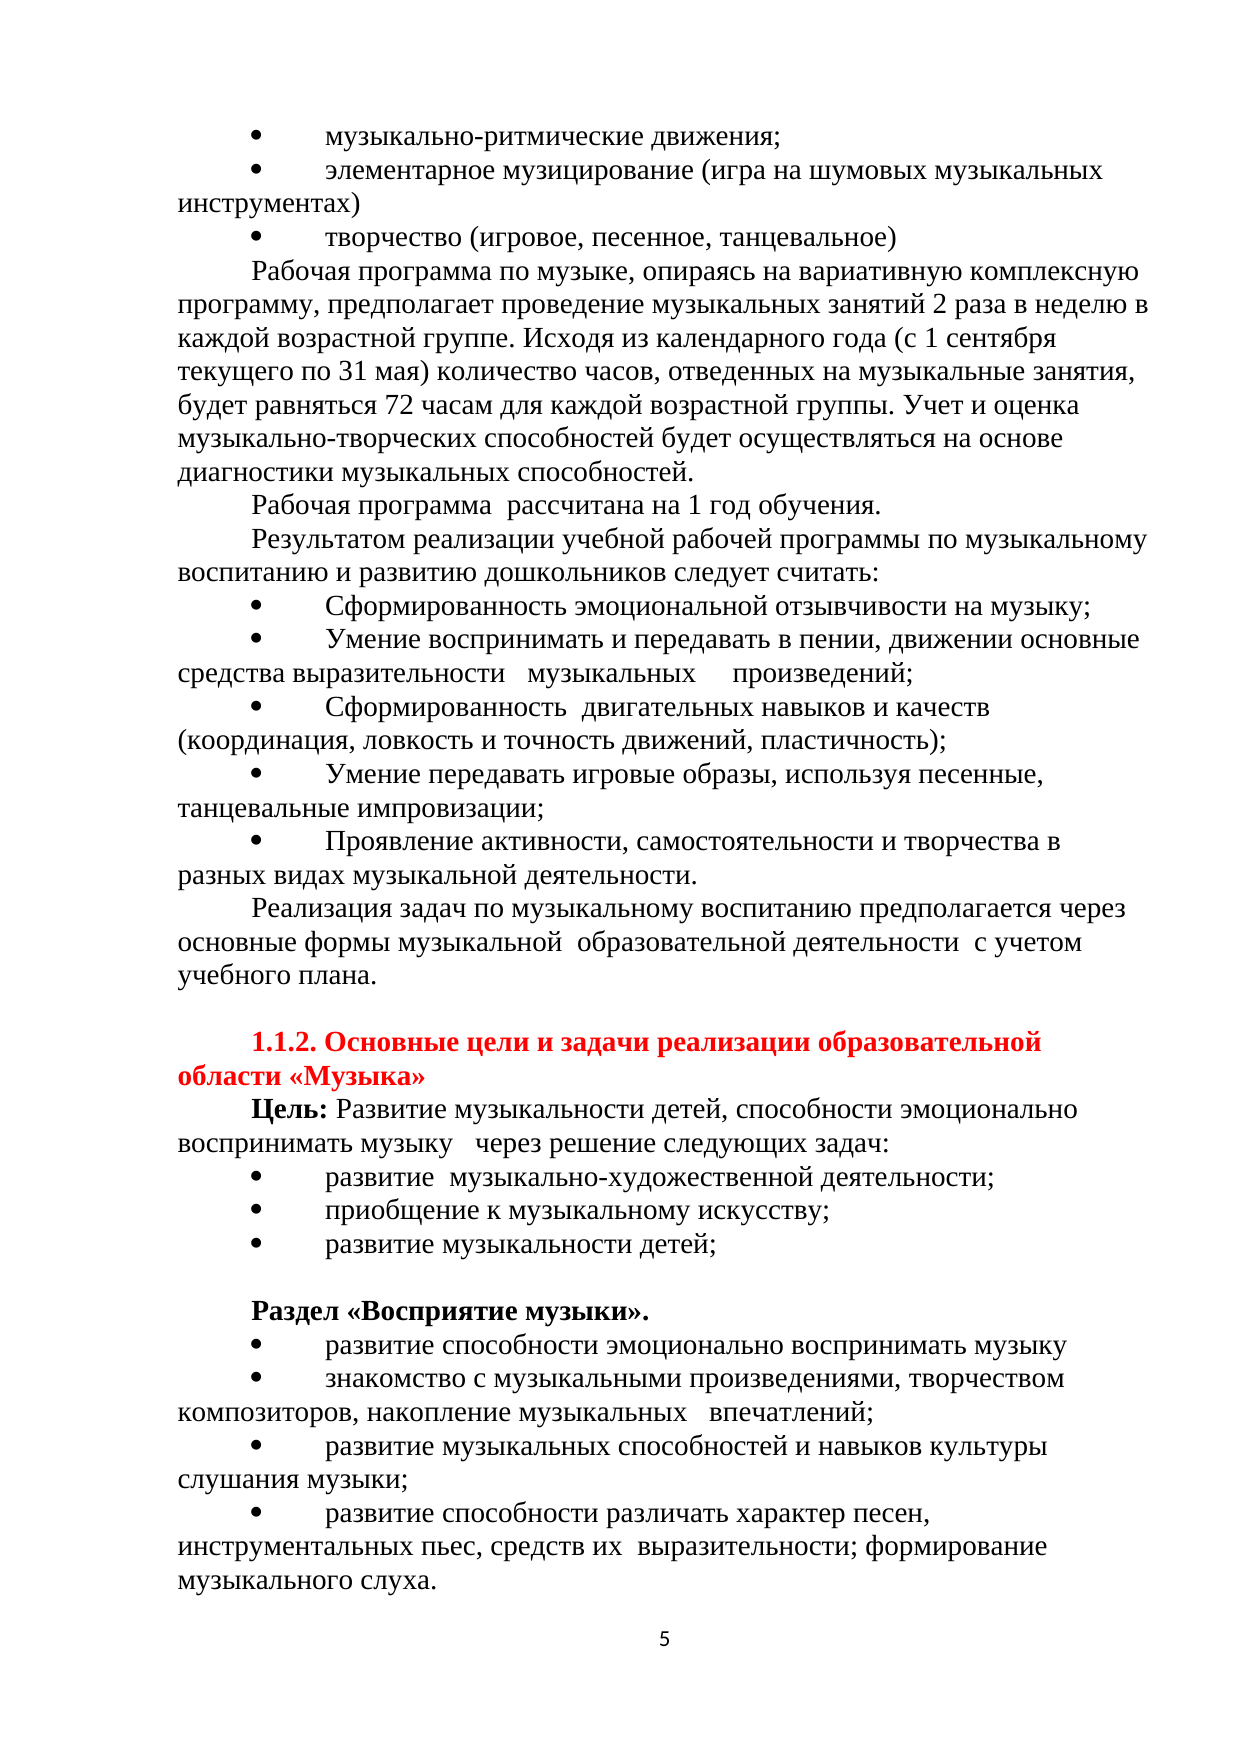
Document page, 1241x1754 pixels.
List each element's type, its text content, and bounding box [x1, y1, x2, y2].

list Умение передавать игровые образы, используя песенные, танцевальные импровизации; [177, 756, 1152, 823]
text 1.1.2. Основные цели и задачи реализации образовательной области «Музыка» [177, 1024, 1152, 1092]
text Рабочая программа рассчитана на 1 год обучения. [177, 487, 1152, 521]
list приобщение к музыкальному искусству; [177, 1192, 1152, 1226]
list знакомство с музыкальными произведениями, творчеством композиторов, накопление музыкальных впечатлений; [177, 1360, 1152, 1428]
text Реализация задач по музыкальному воспитанию предполагается через основные формы музыкальной образовательной деятельности с учетом учебного плана. [177, 890, 1152, 991]
list развитие музыкальных способностей и навыков культуры слушания музыки; [177, 1428, 1152, 1495]
list развитие музыкально-художественной деятельности; [177, 1159, 1152, 1192]
list Проявление активности, самостоятельности и творчества в разных видах музыкальной деятельности. [177, 823, 1152, 890]
text Результатом реализации учебной рабочей программы по музыкальному воспитанию и развитию дошкольников следует считать: [177, 521, 1152, 588]
text Цель: Развитие музыкальности детей, способности эмоционально воспринимать музыку через решение следующих задач: [177, 1092, 1152, 1159]
list элементарное музицирование (игра на шумовых музыкальных инструментах) [177, 152, 1152, 219]
list развитие способности эмоционально воспринимать музыку [177, 1327, 1152, 1360]
list развитие музыкальности детей; [177, 1226, 1152, 1260]
list творчество (игровое, песенное, танцевальное) [177, 219, 1152, 253]
text Раздел «Восприятие музыки». [177, 1293, 1152, 1327]
list развитие способности различать характер песен, инструментальных пьес, средств их выразительности; формирование музыкального слуха. [177, 1495, 1152, 1596]
list Умение воспринимать и передавать в пении, движении основные средства выразительности музыкальных произведений; [177, 622, 1152, 689]
list Сформированность двигательных навыков и качеств (координация, ловкость и точность движений, пластичность); [177, 689, 1152, 756]
list Сформированность эмоциональной отзывчивости на музыку; [177, 588, 1152, 622]
text Рабочая программа по музыке, опираясь на вариативную комплексную программу, предполагает проведение музыкальных занятий 2 раза в неделю в каждой возрастной группе. Исходя из календарного года (с 1 сентября текущего по 31 мая) количество часов, отведенных на музыкальные занятия, будет равняться 72 часам для каждой возрастной группы. Учет и оценка музыкально-творческих способностей будет осуществляться на основе диагностики музыкальных способностей. [177, 253, 1152, 487]
list музыкально-ритмические движения; [177, 118, 1152, 152]
